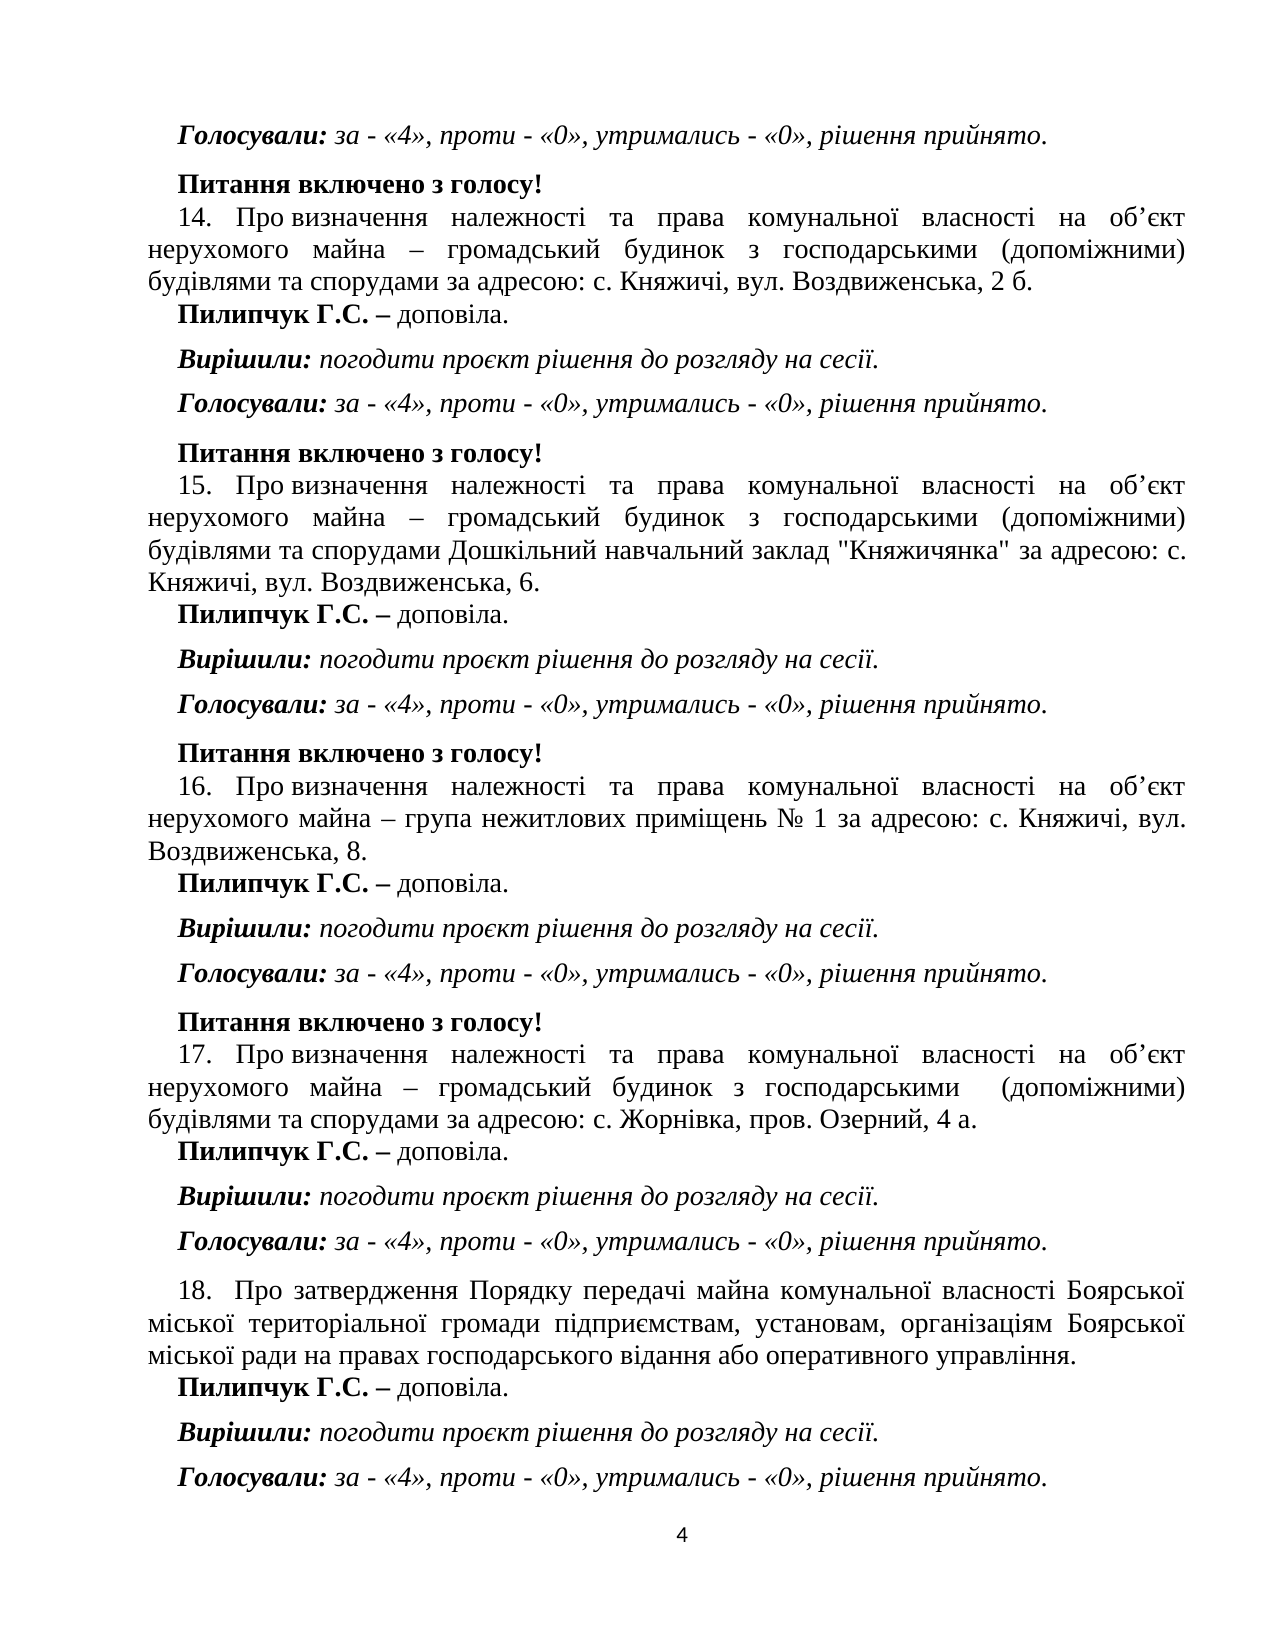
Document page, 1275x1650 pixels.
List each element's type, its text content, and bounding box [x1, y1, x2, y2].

text 16. Про визначення належності та права комунальної власності на об’єкт нерухомого майна – група нежитлових приміщень № 1 за адресою: с. Княжичі, вул. Воздвиженська, 8. [148, 769, 1186, 866]
text Пилипчук Г.С. – доповіла. [162, 1371, 1186, 1403]
text Вирішили: погодити проєкт рішення до розгляду на сесії. [162, 911, 1186, 943]
text 18. Про затвердження Порядку передачі майна комунальної власності Боярської міської територіальної громади підприємствам, установам, організаціям Боярської міської ради на правах господарського відання або оперативного управління. [148, 1273, 1186, 1371]
text Голосували: за - «4», проти - «0», утримались - «0», рішення прийнято. [162, 956, 1186, 988]
text Вирішили: погодити проєкт рішення до розгляду на сесії. [162, 1179, 1186, 1212]
text Питання включено з голосу! [148, 167, 1186, 199]
text Голосували: за - «4», проти - «0», утримались - «0», рішення прийнято. [162, 118, 1186, 151]
text Голосували: за - «4», проти - «0», утримались - «0», рішення прийнято. [162, 387, 1186, 419]
text 15. Про визначення належності та права комунальної власності на об’єкт нерухомого майна – громадський будинок з господарськими (допоміжними) будівлями та спорудами Дошкільний навчальний заклад "Княжичянка" за адресою: с. Княжичі, вул. Воздвиженська, 6. [148, 468, 1186, 598]
text Пилипчук Г.С. – доповіла. [162, 866, 1186, 898]
text Питання включено з голосу! [148, 436, 1186, 468]
text 14. Про визначення належності та права комунальної власності на об’єкт нерухомого майна – громадський будинок з господарськими (допоміжними) будівлями та спорудами за адресою: с. Княжичі, вул. Воздвиженська, 2 б. [148, 199, 1186, 297]
text Вирішили: погодити проєкт рішення до розгляду на сесії. [162, 342, 1186, 374]
text Голосували: за - «4», проти - «0», утримались - «0», рішення прийнято. [162, 1460, 1186, 1493]
text 17. Про визначення належності та права комунальної власності на об’єкт нерухомого майна – громадський будинок з господарськими (допоміжними) будівлями та спорудами за адресою: с. Жорнівка, пров. Озерний, 4 а. [148, 1037, 1186, 1134]
text Голосували: за - «4», проти - «0», утримались - «0», рішення прийнято. [162, 687, 1186, 720]
text Питання включено з голосу! [148, 736, 1186, 769]
text Пилипчук Г.С. – доповіла. [162, 297, 1186, 329]
text Вирішили: погодити проєкт рішення до розгляду на сесії. [162, 642, 1186, 675]
text Пилипчук Г.С. – доповіла. [162, 598, 1186, 630]
text Вирішили: погодити проєкт рішення до розгляду на сесії. [162, 1415, 1186, 1448]
text Пилипчук Г.С. – доповіла. [162, 1134, 1186, 1167]
text Голосували: за - «4», проти - «0», утримались - «0», рішення прийнято. [162, 1224, 1186, 1257]
text Питання включено з голосу! [148, 1005, 1186, 1037]
